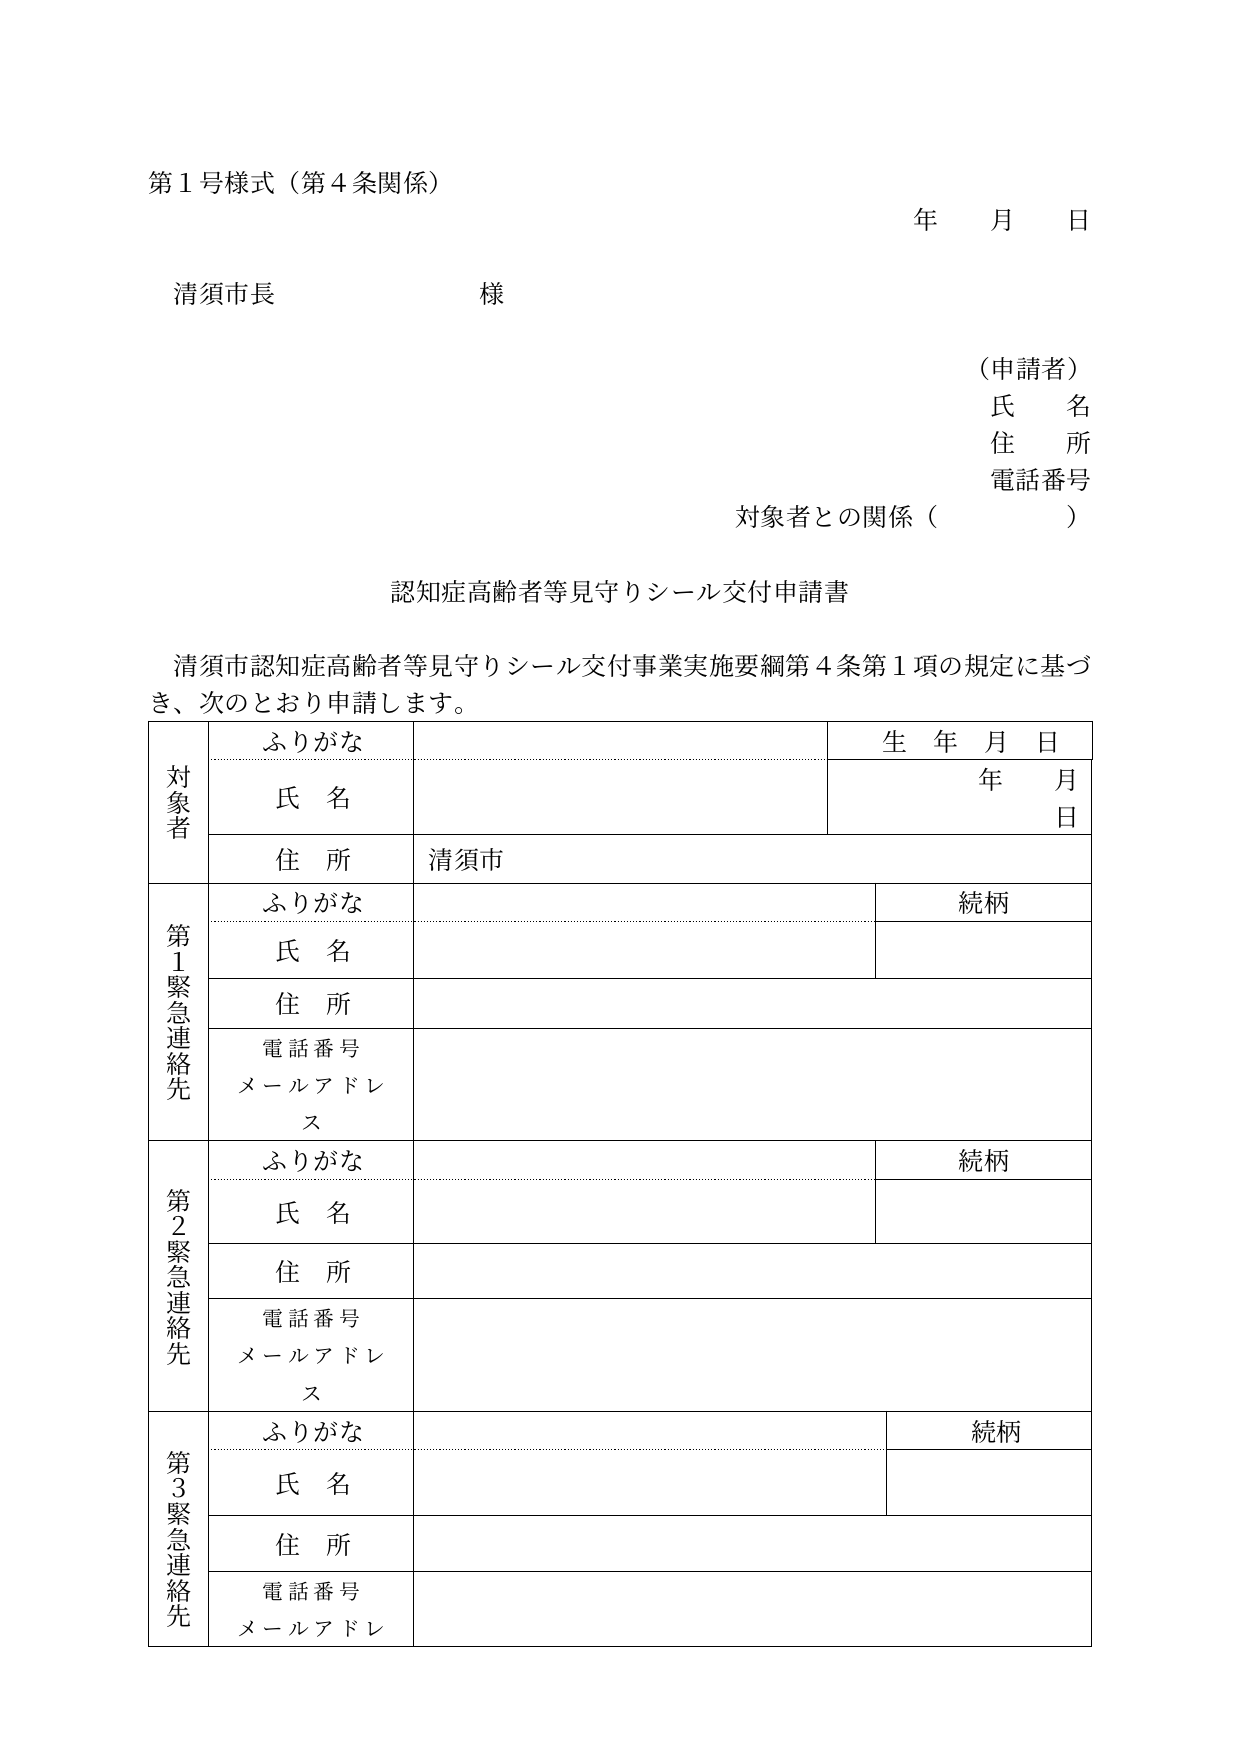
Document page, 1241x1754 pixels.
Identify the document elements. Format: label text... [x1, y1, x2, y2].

table_cell 氏 名 [209, 759, 413, 834]
table_cell [414, 1516, 1091, 1571]
table_cell 住 所 [209, 1516, 413, 1571]
text （申請者） [148, 349, 1092, 386]
table_cell [414, 1412, 886, 1449]
table_cell 続柄 [887, 1412, 1091, 1449]
table_cell 氏 名 [209, 1179, 413, 1243]
text 第１号様式（第４条関係） [148, 163, 1092, 200]
table_cell [887, 1450, 1091, 1515]
table_cell [876, 1180, 1091, 1243]
text 清須市長 様 [148, 274, 1092, 311]
table_cell [414, 921, 875, 977]
text 住 所 [148, 423, 1092, 460]
table_cell [414, 1244, 1091, 1298]
table_cell [414, 979, 1091, 1028]
table_cell 年 月 日 [828, 760, 1091, 834]
table_cell 第１緊急連絡先 [149, 884, 208, 1140]
table_cell [414, 1179, 875, 1243]
table_header 対象者 [149, 722, 208, 882]
table_cell [414, 1299, 1091, 1411]
table_cell [414, 1572, 1091, 1646]
table_header ふりがな [209, 722, 413, 759]
table_cell 住 所 [209, 979, 413, 1028]
table_cell ふりがな [209, 884, 413, 921]
text 認知症高齢者等見守りシール交付申請書 [148, 572, 1092, 609]
table_cell [414, 1029, 1091, 1140]
table_cell [414, 1141, 875, 1178]
table_cell [414, 1449, 886, 1515]
text 年 月 日 [148, 200, 1092, 237]
text 対象者との関係（ ） [148, 497, 1092, 534]
table_cell 第３緊急連絡先 [149, 1412, 208, 1646]
table_cell [876, 922, 1091, 977]
table_cell 第２緊急連絡先 [149, 1141, 208, 1411]
table_cell 電話番号 メールアドレス [209, 1572, 413, 1646]
table_cell [414, 759, 827, 834]
text 電話番号 [148, 460, 1092, 497]
text 清須市認知症高齢者等見守りシール交付事業実施要綱第４条第１項の規定に基づき、次のとおり申請します。 [148, 646, 1092, 721]
table_cell 電話番号 メールアドレス [209, 1299, 413, 1411]
table_cell 電話番号 メールアドレス [209, 1029, 413, 1140]
table_cell 清須市 [414, 835, 1091, 882]
table_header [414, 722, 827, 759]
table_cell 住 所 [209, 835, 413, 882]
table_cell ふりがな [209, 1141, 413, 1178]
table_cell 氏 名 [209, 1449, 413, 1515]
text 氏 名 [148, 386, 1092, 423]
table_cell 続柄 [876, 884, 1091, 921]
table_cell 続柄 [876, 1141, 1091, 1178]
table_cell ふりがな [209, 1412, 413, 1449]
table_cell 住 所 [209, 1244, 413, 1298]
table_cell [414, 884, 875, 921]
table_header 生 年 月 日 [828, 722, 1092, 759]
table_cell 氏 名 [209, 921, 413, 977]
